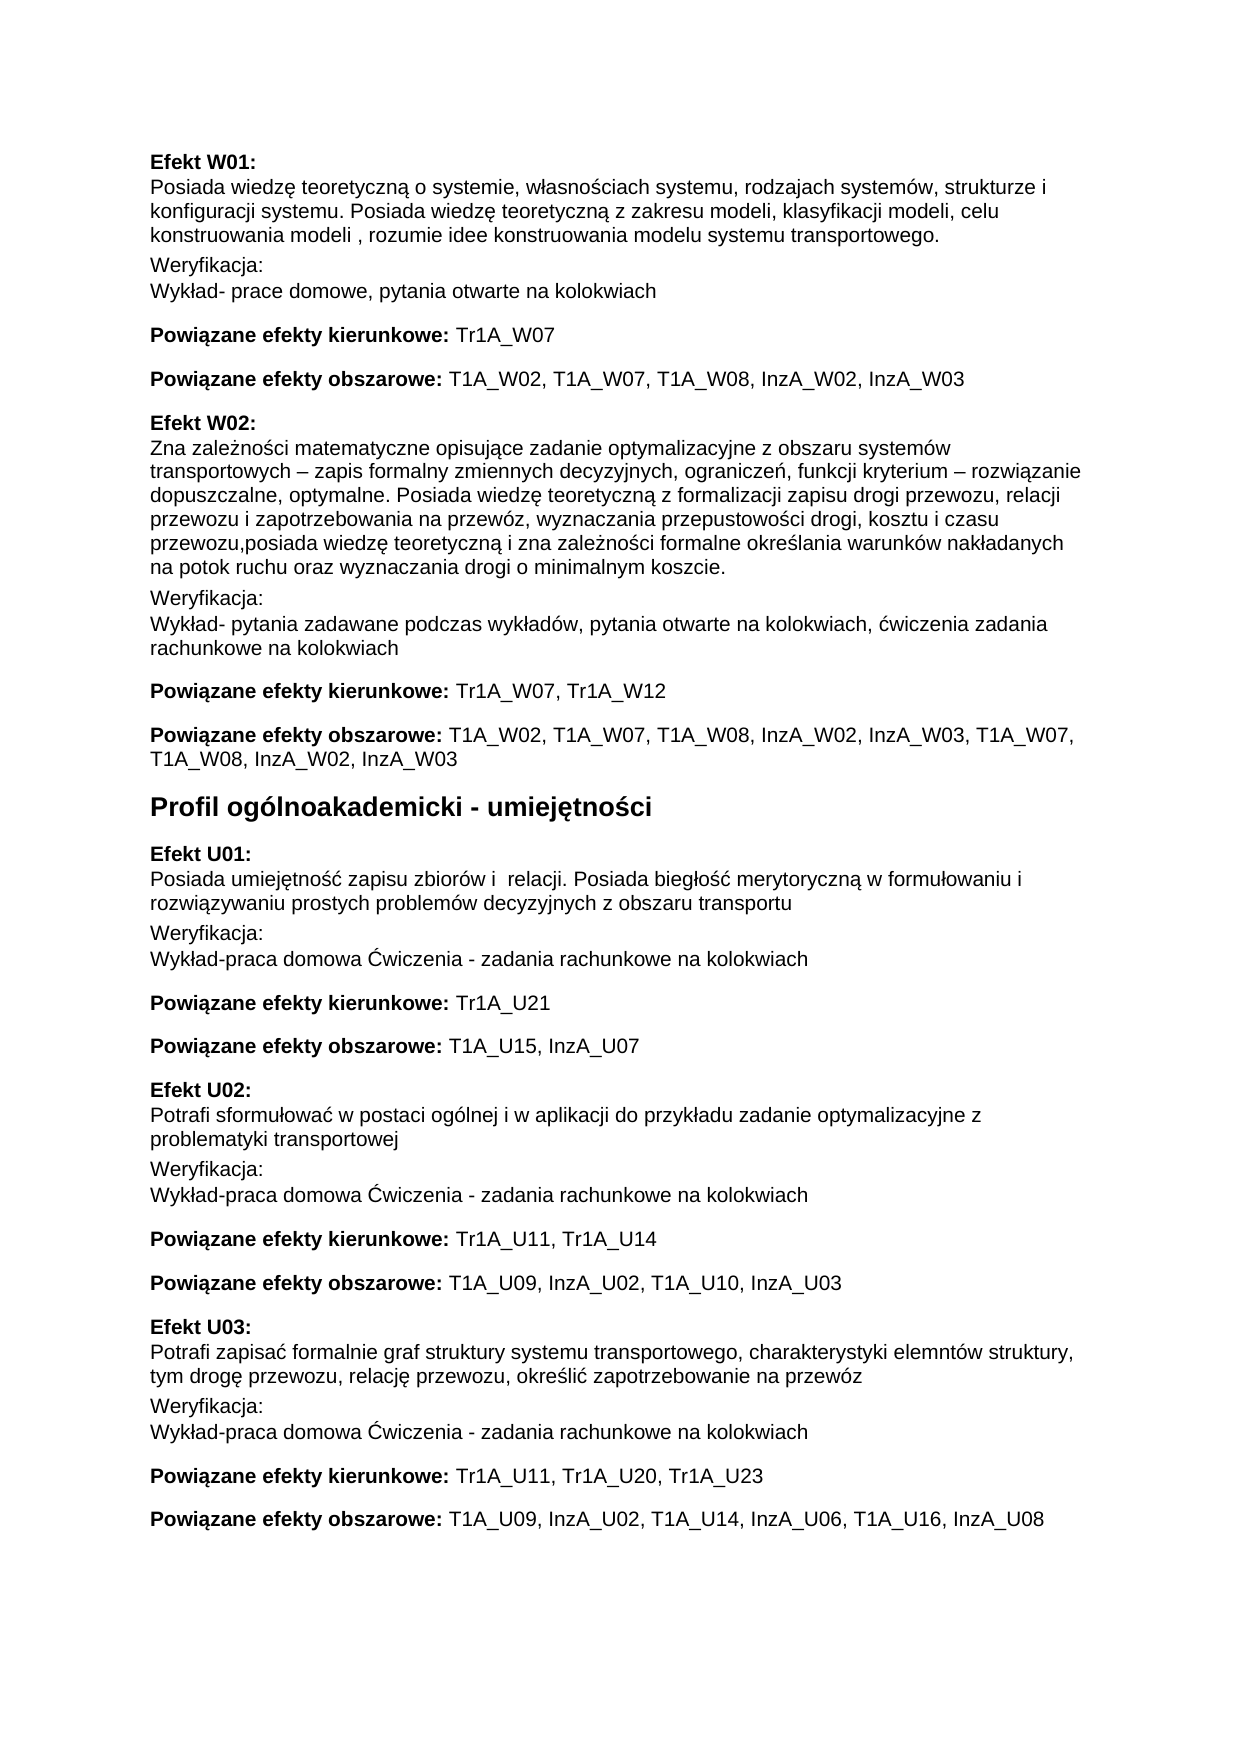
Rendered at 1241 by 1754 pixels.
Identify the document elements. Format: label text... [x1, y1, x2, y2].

text Efekt W01: [150, 150, 1090, 174]
text Weryfikacja: [150, 921, 1090, 945]
text Powiązane efekty obszarowe: T1A_W02, T1A_W07, T1A_W08, InzA_W02, InzA_W03, T1A_W07, T1A_W08, InzA_W02, InzA_W03 [150, 723, 1090, 771]
text Weryfikacja: [150, 253, 1090, 277]
text Posiada wiedzę teoretyczną o systemie, własnościach systemu, rodzajach systemów, strukturze i konfiguracji systemu. Posiada wiedzę teoretyczną z zakresu modeli, klasyfikacji modeli, celu konstruowania modeli , rozumie idee konstruowania modelu systemu transportowego. [150, 175, 1090, 247]
text Potrafi sformułować w postaci ogólnej i w aplikacji do przykładu zadanie optymalizacyjne z problematyki transportowej [150, 1103, 1090, 1151]
text Wykład- pytania zadawane podczas wykładów, pytania otwarte na kolokwiach, ćwiczenia zadania rachunkowe na kolokwiach [150, 611, 1090, 659]
text Potrafi zapisać formalnie graf struktury systemu transportowego, charakterystyki elemntów struktury, tym drogę przewozu, relację przewozu, określić zapotrzebowanie na przewóz [150, 1339, 1090, 1387]
text Wykład-praca domowa Ćwiczenia - zadania rachunkowe na kolokwiach [150, 947, 1090, 971]
text Efekt U03: [150, 1314, 1090, 1338]
text Powiązane efekty obszarowe: T1A_W02, T1A_W07, T1A_W08, InzA_W02, InzA_W03 [150, 367, 1090, 391]
text Efekt U02: [150, 1078, 1090, 1102]
text Wykład- prace domowe, pytania otwarte na kolokwiach [150, 279, 1090, 303]
text Weryfikacja: [150, 1394, 1090, 1418]
text Efekt W02: [150, 410, 1090, 434]
text Posiada umiejętność zapisu zbiorów i relacji. Posiada biegłość merytoryczną w formułowaniu i rozwiązywaniu prostych problemów decyzyjnych z obszaru transportu [150, 867, 1090, 914]
text Wykład-praca domowa Ćwiczenia - zadania rachunkowe na kolokwiach [150, 1183, 1090, 1207]
text Powiązane efekty kierunkowe: Tr1A_U11, Tr1A_U20, Tr1A_U23 [150, 1463, 1090, 1487]
text Efekt U01: [150, 842, 1090, 866]
subtitle Profil ogólnoakademicki - umiejętności [150, 791, 1090, 822]
text Wykład-praca domowa Ćwiczenia - zadania rachunkowe na kolokwiach [150, 1420, 1090, 1444]
text Powiązane efekty kierunkowe: Tr1A_W07 [150, 323, 1090, 347]
text Weryfikacja: [150, 1157, 1090, 1181]
text Powiązane efekty obszarowe: T1A_U15, InzA_U07 [150, 1034, 1090, 1058]
text Powiązane efekty obszarowe: T1A_U09, InzA_U02, T1A_U14, InzA_U06, T1A_U16, InzA_U08 [150, 1507, 1090, 1531]
text Zna zależności matematyczne opisujące zadanie optymalizacyjne z obszaru systemów transportowych – zapis formalny zmiennych decyzyjnych, ograniczeń, funkcji kryterium – rozwiązanie dopuszczalne, optymalne. Posiada wiedzę teoretyczną z formalizacji zapisu drogi przewozu, relacji przewozu i zapotrzebowania na przewóz, wyznaczania przepustowości drogi, kosztu i czasu przewozu,posiada wiedzę teoretyczną i zna zależności formalne określania warunków nakładanych na potok ruchu oraz wyznaczania drogi o minimalnym koszcie. [150, 435, 1090, 579]
text Powiązane efekty obszarowe: T1A_U09, InzA_U02, T1A_U10, InzA_U03 [150, 1271, 1090, 1295]
text Powiązane efekty kierunkowe: Tr1A_U11, Tr1A_U14 [150, 1227, 1090, 1251]
text Powiązane efekty kierunkowe: Tr1A_W07, Tr1A_W12 [150, 679, 1090, 703]
text Powiązane efekty kierunkowe: Tr1A_U21 [150, 991, 1090, 1014]
text Weryfikacja: [150, 585, 1090, 609]
